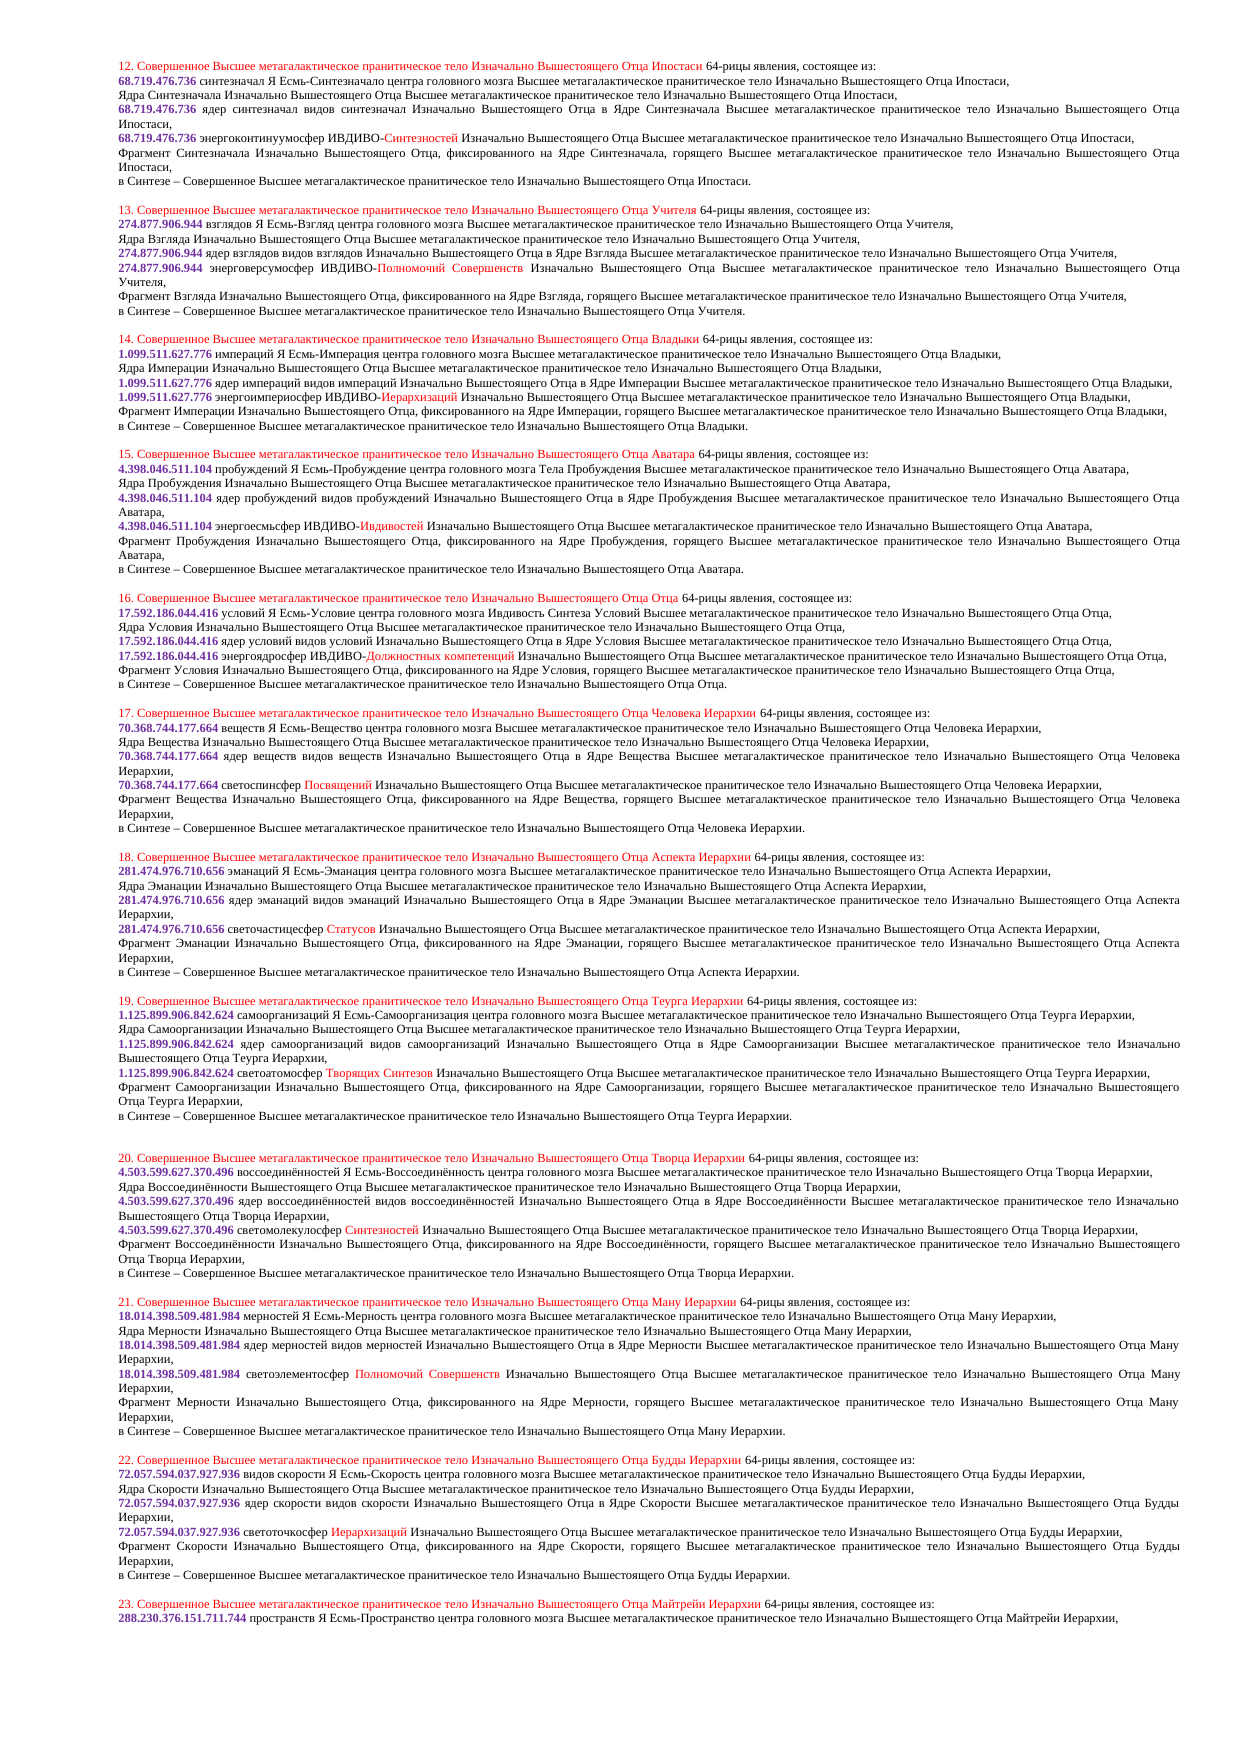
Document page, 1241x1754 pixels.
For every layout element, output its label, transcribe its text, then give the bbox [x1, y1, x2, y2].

text Ядра Скорости Изначально Вышестоящего Отца Высшее метагалактическое пранитическое тело Изначально Вышестоящего Отца Будды Иерархии, [118, 1481, 1181, 1496]
text Фрагмент Взгляда Изначально Вышестоящего Отца, фиксированного на Ядре Взгляда, горящего Высшее метагалактическое пранитическое тело Изначально Вышестоящего Отца Учителя, [118, 289, 1181, 303]
text 68.719.476.736 синтезначал Я Есмь-Синтезначало центра головного мозга Высшее метагалактическое пранитическое тело Изначально Вышестоящего Отца Ипостаси, [118, 73, 1181, 88]
text в Синтезе – Совершенное Высшее метагалактическое пранитическое тело Изначально Вышестоящего Отца Учителя. [118, 303, 1181, 318]
text 13. Совершенное Высшее метагалактическое пранитическое тело Изначально Вышестоящего Отца Учителя 64-рицы явления, состоящее из: [118, 203, 1181, 217]
text 274.877.906.944 взглядов Я Есмь-Взгляд центра головного мозга Высшее метагалактическое пранитическое тело Изначально Вышестоящего Отца Учителя, [118, 217, 1181, 232]
text Фрагмент Самоорганизации Изначально Вышестоящего Отца, фиксированного на Ядре Самоорганизации, горящего Высшее метагалактическое пранитическое тело Изначально Вышестоящего Отца Теурга Иерархии, [118, 1080, 1181, 1108]
text 23. Совершенное Высшее метагалактическое пранитическое тело Изначально Вышестоящего Отца Майтрейи Иерархии 64-рицы явления, состоящее из: [118, 1596, 1181, 1611]
text Фрагмент Эманации Изначально Вышестоящего Отца, фиксированного на Ядре Эманации, горящего Высшее метагалактическое пранитическое тело Изначально Вышестоящего Отца Аспекта Иерархии, [118, 936, 1181, 965]
text 12. Совершенное Высшее метагалактическое пранитическое тело Изначально Вышестоящего Отца Ипостаси 64-рицы явления, состоящее из: [118, 59, 1181, 73]
text 16. Совершенное Высшее метагалактическое пранитическое тело Изначально Вышестоящего Отца Отца 64-рицы явления, состоящее из: [118, 591, 1181, 605]
text 72.057.594.037.927.936 видов скорости Я Есмь-Скорость центра головного мозга Высшее метагалактическое пранитическое тело Изначально Вышестоящего Отца Будды Иерархии, [118, 1467, 1181, 1481]
text в Синтезе – Совершенное Высшее метагалактическое пранитическое тело Изначально Вышестоящего Отца Человека Иерархии. [118, 821, 1181, 835]
text Фрагмент Имперации Изначально Вышестоящего Отца, фиксированного на Ядре Имперации, горящего Высшее метагалактическое пранитическое тело Изначально Вышестоящего Отца Владыки, [118, 404, 1181, 418]
text в Синтезе – Совершенное Высшее метагалактическое пранитическое тело Изначально Вышестоящего Отца Аспекта Иерархии. [118, 965, 1181, 979]
text в Синтезе – Совершенное Высшее метагалактическое пранитическое тело Изначально Вышестоящего Отца Отца. [118, 677, 1181, 692]
text 274.877.906.944 энерговерсумосфер ИВДИВО-Полномочий Совершенств Изначально Вышестоящего Отца Высшее метагалактическое пранитическое тело Изначально Вышестоящего Отца Учителя, [118, 260, 1181, 289]
text Ядра Мерности Изначально Вышестоящего Отца Высшее метагалактическое пранитическое тело Изначально Вышестоящего Отца Ману Иерархии, [118, 1323, 1181, 1338]
text Фрагмент Синтезначала Изначально Вышестоящего Отца, фиксированного на Ядре Синтезначала, горящего Высшее метагалактическое пранитическое тело Изначально Вышестоящего Отца Ипостаси, [118, 145, 1181, 174]
text 4.503.599.627.370.496 ядер воссоединённостей видов воссоединённостей Изначально Вышестоящего Отца в Ядре Воссоединённости Высшее метагалактическое пранитическое тело Изначально Вышестоящего Отца Творца Иерархии, [118, 1194, 1181, 1223]
text 14. Совершенное Высшее метагалактическое пранитическое тело Изначально Вышестоящего Отца Владыки 64-рицы явления, состоящее из: [118, 332, 1181, 347]
text 20. Совершенное Высшее метагалактическое пранитическое тело Изначально Вышестоящего Отца Творца Иерархии 64-рицы явления, состоящее из: [118, 1151, 1181, 1165]
text Ядра Эманации Изначально Вышестоящего Отца Высшее метагалактическое пранитическое тело Изначально Вышестоящего Отца Аспекта Иерархии, [118, 878, 1181, 893]
text 4.398.046.511.104 ядер пробуждений видов пробуждений Изначально Вышестоящего Отца в Ядре Пробуждения Высшее метагалактическое пранитическое тело Изначально Вышестоящего Отца Аватара, [118, 490, 1181, 519]
text Фрагмент Условия Изначально Вышестоящего Отца, фиксированного на Ядре Условия, горящего Высшее метагалактическое пранитическое тело Изначально Вышестоящего Отца Отца, [118, 663, 1181, 677]
text в Синтезе – Совершенное Высшее метагалактическое пранитическое тело Изначально Вышестоящего Отца Будды Иерархии. [118, 1568, 1181, 1582]
text 72.057.594.037.927.936 светоточкосфер Иерархизаций Изначально Вышестоящего Отца Высшее метагалактическое пранитическое тело Изначально Вышестоящего Отца Будды Иерархии, [118, 1524, 1181, 1539]
text 4.503.599.627.370.496 светомолекулосфер Синтезностей Изначально Вышестоящего Отца Высшее метагалактическое пранитическое тело Изначально Вышестоящего Отца Творца Иерархии, [118, 1223, 1181, 1237]
text 15. Совершенное Высшее метагалактическое пранитическое тело Изначально Вышестоящего Отца Аватара 64-рицы явления, состоящее из: [118, 447, 1181, 462]
text 17.592.186.044.416 ядер условий видов условий Изначально Вышестоящего Отца в Ядре Условия Высшее метагалактическое пранитическое тело Изначально Вышестоящего Отца Отца, [118, 634, 1181, 648]
text Ядра Вещества Изначально Вышестоящего Отца Высшее метагалактическое пранитическое тело Изначально Вышестоящего Отца Человека Иерархии, [118, 735, 1181, 749]
text в Синтезе – Совершенное Высшее метагалактическое пранитическое тело Изначально Вышестоящего Отца Ипостаси. [118, 174, 1181, 188]
text 17.592.186.044.416 энергоядросфер ИВДИВО-Должностных компетенций Изначально Вышестоящего Отца Высшее метагалактическое пранитическое тело Изначально Вышестоящего Отца Отца, [118, 648, 1181, 663]
text 281.474.976.710.656 светочастицесфер Статусов Изначально Вышестоящего Отца Высшее метагалактическое пранитическое тело Изначально Вышестоящего Отца Аспекта Иерархии, [118, 922, 1181, 936]
text 70.368.744.177.664 ядер веществ видов веществ Изначально Вышестоящего Отца в Ядре Вещества Высшее метагалактическое пранитическое тело Изначально Вышестоящего Отца Человека Иерархии, [118, 749, 1181, 778]
text Ядра Имперации Изначально Вышестоящего Отца Высшее метагалактическое пранитическое тело Изначально Вышестоящего Отца Владыки, [118, 361, 1181, 375]
text 18.014.398.509.481.984 ядер мерностей видов мерностей Изначально Вышестоящего Отца в Ядре Мерности Высшее метагалактическое пранитическое тело Изначально Вышестоящего Отца Ману Иерархии, [118, 1338, 1181, 1366]
text 68.719.476.736 энергоконтинуумосфер ИВДИВО-Синтезностей Изначально Вышестоящего Отца Высшее метагалактическое пранитическое тело Изначально Вышестоящего Отца Ипостаси, [118, 131, 1181, 145]
text 18.014.398.509.481.984 светоэлементосфер Полномочий Совершенств Изначально Вышестоящего Отца Высшее метагалактическое пранитическое тело Изначально Вышестоящего Отца Ману Иерархии, [118, 1366, 1181, 1395]
text Фрагмент Вещества Изначально Вышестоящего Отца, фиксированного на Ядре Вещества, горящего Высшее метагалактическое пранитическое тело Изначально Вышестоящего Отца Человека Иерархии, [118, 792, 1181, 821]
text Ядра Синтезначала Изначально Вышестоящего Отца Высшее метагалактическое пранитическое тело Изначально Вышестоящего Отца Ипостаси, [118, 88, 1181, 102]
text Ядра Воссоединённости Вышестоящего Отца Высшее метагалактическое пранитическое тело Изначально Вышестоящего Отца Творца Иерархии, [118, 1179, 1181, 1194]
text 21. Совершенное Высшее метагалактическое пранитическое тело Изначально Вышестоящего Отца Ману Иерархии 64-рицы явления, состоящее из: [118, 1294, 1181, 1309]
text 72.057.594.037.927.936 ядер скорости видов скорости Изначально Вышестоящего Отца в Ядре Скорости Высшее метагалактическое пранитическое тело Изначально Вышестоящего Отца Будды Иерархии, [118, 1496, 1181, 1524]
text Фрагмент Скорости Изначально Вышестоящего Отца, фиксированного на Ядре Скорости, горящего Высшее метагалактическое пранитическое тело Изначально Вышестоящего Отца Будды Иерархии, [118, 1539, 1181, 1568]
text 4.503.599.627.370.496 воссоединённостей Я Есмь-Воссоединённость центра головного мозга Высшее метагалактическое пранитическое тело Изначально Вышестоящего Отца Творца Иерархии, [118, 1165, 1181, 1179]
text 1.099.511.627.776 энергоимпериосфер ИВДИВО-Иерархизаций Изначально Вышестоящего Отца Высшее метагалактическое пранитическое тело Изначально Вышестоящего Отца Владыки, [118, 390, 1181, 404]
text Ядра Условия Изначально Вышестоящего Отца Высшее метагалактическое пранитическое тело Изначально Вышестоящего Отца Отца, [118, 620, 1181, 634]
text Ядра Взгляда Изначально Вышестоящего Отца Высшее метагалактическое пранитическое тело Изначально Вышестоящего Отца Учителя, [118, 232, 1181, 246]
text 17.592.186.044.416 условий Я Есмь-Условие центра головного мозга Ивдивость Синтеза Условий Высшее метагалактическое пранитическое тело Изначально Вышестоящего Отца Отца, [118, 605, 1181, 620]
text 1.125.899.906.842.624 ядер самоорганизаций видов самоорганизаций Изначально Вышестоящего Отца в Ядре Самоорганизации Высшее метагалактическое пранитическое тело Изначально Вышестоящего Отца Теурга Иерархии, [118, 1037, 1181, 1065]
text 4.398.046.511.104 энергоесмьсфер ИВДИВО-Ивдивостей Изначально Вышестоящего Отца Высшее метагалактическое пранитическое тело Изначально Вышестоящего Отца Аватара, [118, 519, 1181, 533]
text Фрагмент Воссоединённости Изначально Вышестоящего Отца, фиксированного на Ядре Воссоединённости, горящего Высшее метагалактическое пранитическое тело Изначально Вышестоящего Отца Творца Иерархии, [118, 1237, 1181, 1266]
text 18. Совершенное Высшее метагалактическое пранитическое тело Изначально Вышестоящего Отца Аспекта Иерархии 64-рицы явления, состоящее из: [118, 850, 1181, 864]
text 17. Совершенное Высшее метагалактическое пранитическое тело Изначально Вышестоящего Отца Человека Иерархии 64-рицы явления, состоящее из: [118, 706, 1181, 720]
text 4.398.046.511.104 пробуждений Я Есмь-Пробуждение центра головного мозга Тела Пробуждения Высшее метагалактическое пранитическое тело Изначально Вышестоящего Отца Аватара, [118, 462, 1181, 476]
text 1.099.511.627.776 импераций Я Есмь-Имперация центра головного мозга Высшее метагалактическое пранитическое тело Изначально Вышестоящего Отца Владыки, [118, 347, 1181, 361]
text 281.474.976.710.656 ядер эманаций видов эманаций Изначально Вышестоящего Отца в Ядре Эманации Высшее метагалактическое пранитическое тело Изначально Вышестоящего Отца Аспекта Иерархии, [118, 893, 1181, 922]
text 70.368.744.177.664 светоспинсфер Посвящений Изначально Вышестоящего Отца Высшее метагалактическое пранитическое тело Изначально Вышестоящего Отца Человека Иерархии, [118, 778, 1181, 792]
text 68.719.476.736 ядер синтезначал видов синтезначал Изначально Вышестоящего Отца в Ядре Синтезначала Высшее метагалактическое пранитическое тело Изначально Вышестоящего Отца Ипостаси, [118, 102, 1181, 131]
text в Синтезе – Совершенное Высшее метагалактическое пранитическое тело Изначально Вышестоящего Отца Ману Иерархии. [118, 1424, 1181, 1438]
text Фрагмент Мерности Изначально Вышестоящего Отца, фиксированного на Ядре Мерности, горящего Высшее метагалактическое пранитическое тело Изначально Вышестоящего Отца Ману Иерархии, [118, 1395, 1181, 1424]
text в Синтезе – Совершенное Высшее метагалактическое пранитическое тело Изначально Вышестоящего Отца Аватара. [118, 562, 1181, 577]
text 1.099.511.627.776 ядер импераций видов импераций Изначально Вышестоящего Отца в Ядре Имперации Высшее метагалактическое пранитическое тело Изначально Вышестоящего Отца Владыки, [118, 375, 1181, 390]
text 18.014.398.509.481.984 мерностей Я Есмь-Мерность центра головного мозга Высшее метагалактическое пранитическое тело Изначально Вышестоящего Отца Ману Иерархии, [118, 1309, 1181, 1323]
text Ядра Пробуждения Изначально Вышестоящего Отца Высшее метагалактическое пранитическое тело Изначально Вышестоящего Отца Аватара, [118, 476, 1181, 490]
text 19. Совершенное Высшее метагалактическое пранитическое тело Изначально Вышестоящего Отца Теурга Иерархии 64-рицы явления, состоящее из: [118, 993, 1181, 1008]
text 70.368.744.177.664 веществ Я Есмь-Вещество центра головного мозга Высшее метагалактическое пранитическое тело Изначально Вышестоящего Отца Человека Иерархии, [118, 720, 1181, 735]
text 1.125.899.906.842.624 светоатомосфер Творящих Синтезов Изначально Вышестоящего Отца Высшее метагалактическое пранитическое тело Изначально Вышестоящего Отца Теурга Иерархии, [118, 1065, 1181, 1080]
text 274.877.906.944 ядер взглядов видов взглядов Изначально Вышестоящего Отца в Ядре Взгляда Высшее метагалактическое пранитическое тело Изначально Вышестоящего Отца Учителя, [118, 246, 1181, 260]
text 1.125.899.906.842.624 самоорганизаций Я Есмь-Самоорганизация центра головного мозга Высшее метагалактическое пранитическое тело Изначально Вышестоящего Отца Теурга Иерархии, [118, 1008, 1181, 1022]
text в Синтезе – Совершенное Высшее метагалактическое пранитическое тело Изначально Вышестоящего Отца Творца Иерархии. [118, 1266, 1181, 1280]
text 288.230.376.151.711.744 пространств Я Есмь-Пространство центра головного мозга Высшее метагалактическое пранитическое тело Изначально Вышестоящего Отца Майтрейи Иерархии, [118, 1611, 1181, 1625]
text в Синтезе – Совершенное Высшее метагалактическое пранитическое тело Изначально Вышестоящего Отца Теурга Иерархии. [118, 1108, 1181, 1123]
text 22. Совершенное Высшее метагалактическое пранитическое тело Изначально Вышестоящего Отца Будды Иерархии 64-рицы явления, состоящее из: [118, 1453, 1181, 1467]
text 281.474.976.710.656 эманаций Я Есмь-Эманация центра головного мозга Высшее метагалактическое пранитическое тело Изначально Вышестоящего Отца Аспекта Иерархии, [118, 864, 1181, 878]
text в Синтезе – Совершенное Высшее метагалактическое пранитическое тело Изначально Вышестоящего Отца Владыки. [118, 418, 1181, 433]
text Фрагмент Пробуждения Изначально Вышестоящего Отца, фиксированного на Ядре Пробуждения, горящего Высшее метагалактическое пранитическое тело Изначально Вышестоящего Отца Аватара, [118, 533, 1181, 562]
text Ядра Самоорганизации Изначально Вышестоящего Отца Высшее метагалактическое пранитическое тело Изначально Вышестоящего Отца Теурга Иерархии, [118, 1022, 1181, 1037]
